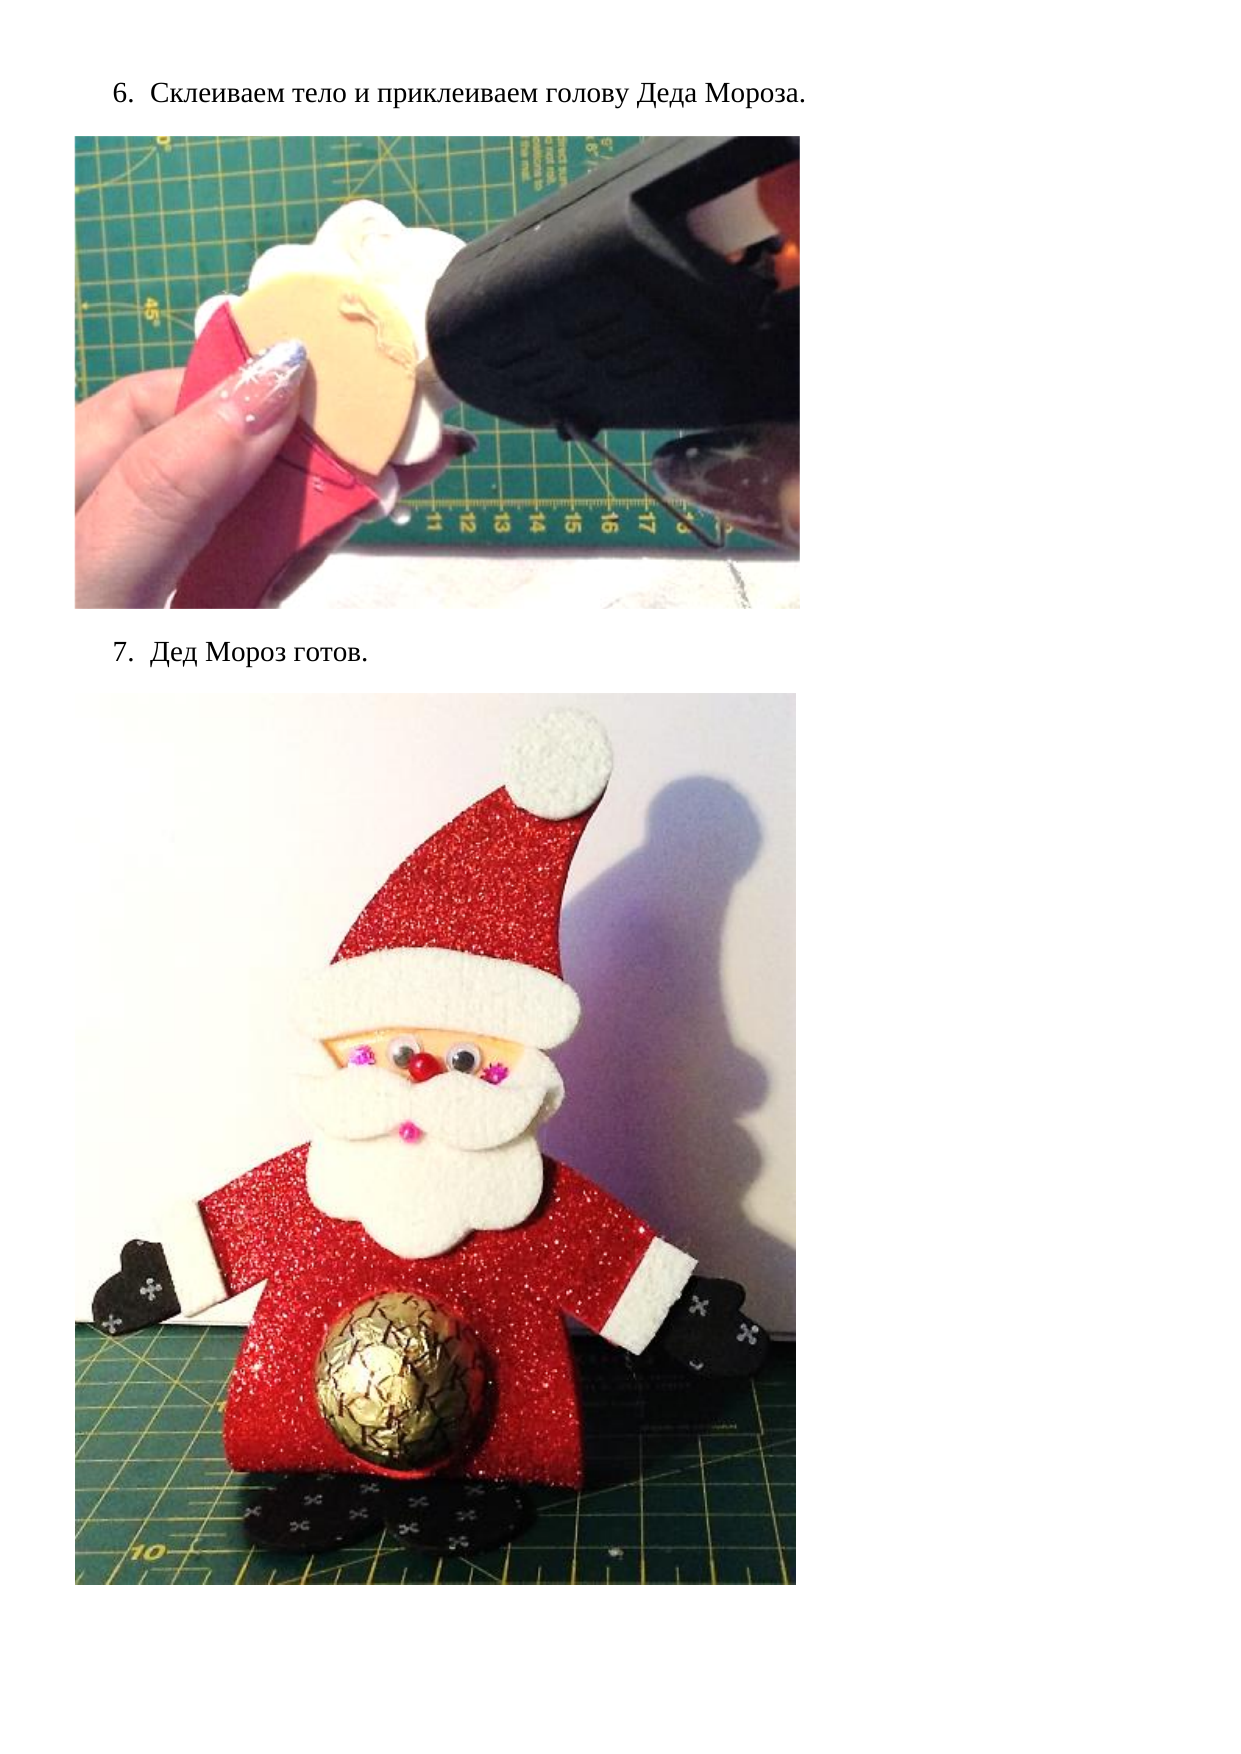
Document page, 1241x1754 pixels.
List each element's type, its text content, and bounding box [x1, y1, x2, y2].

list Дед Мороз готов. [112, 634, 1165, 668]
list Склеиваем тело и приклеиваем голову Деда Мороза. [112, 75, 1165, 108]
picture [75, 693, 796, 1585]
picture [76, 137, 799, 608]
